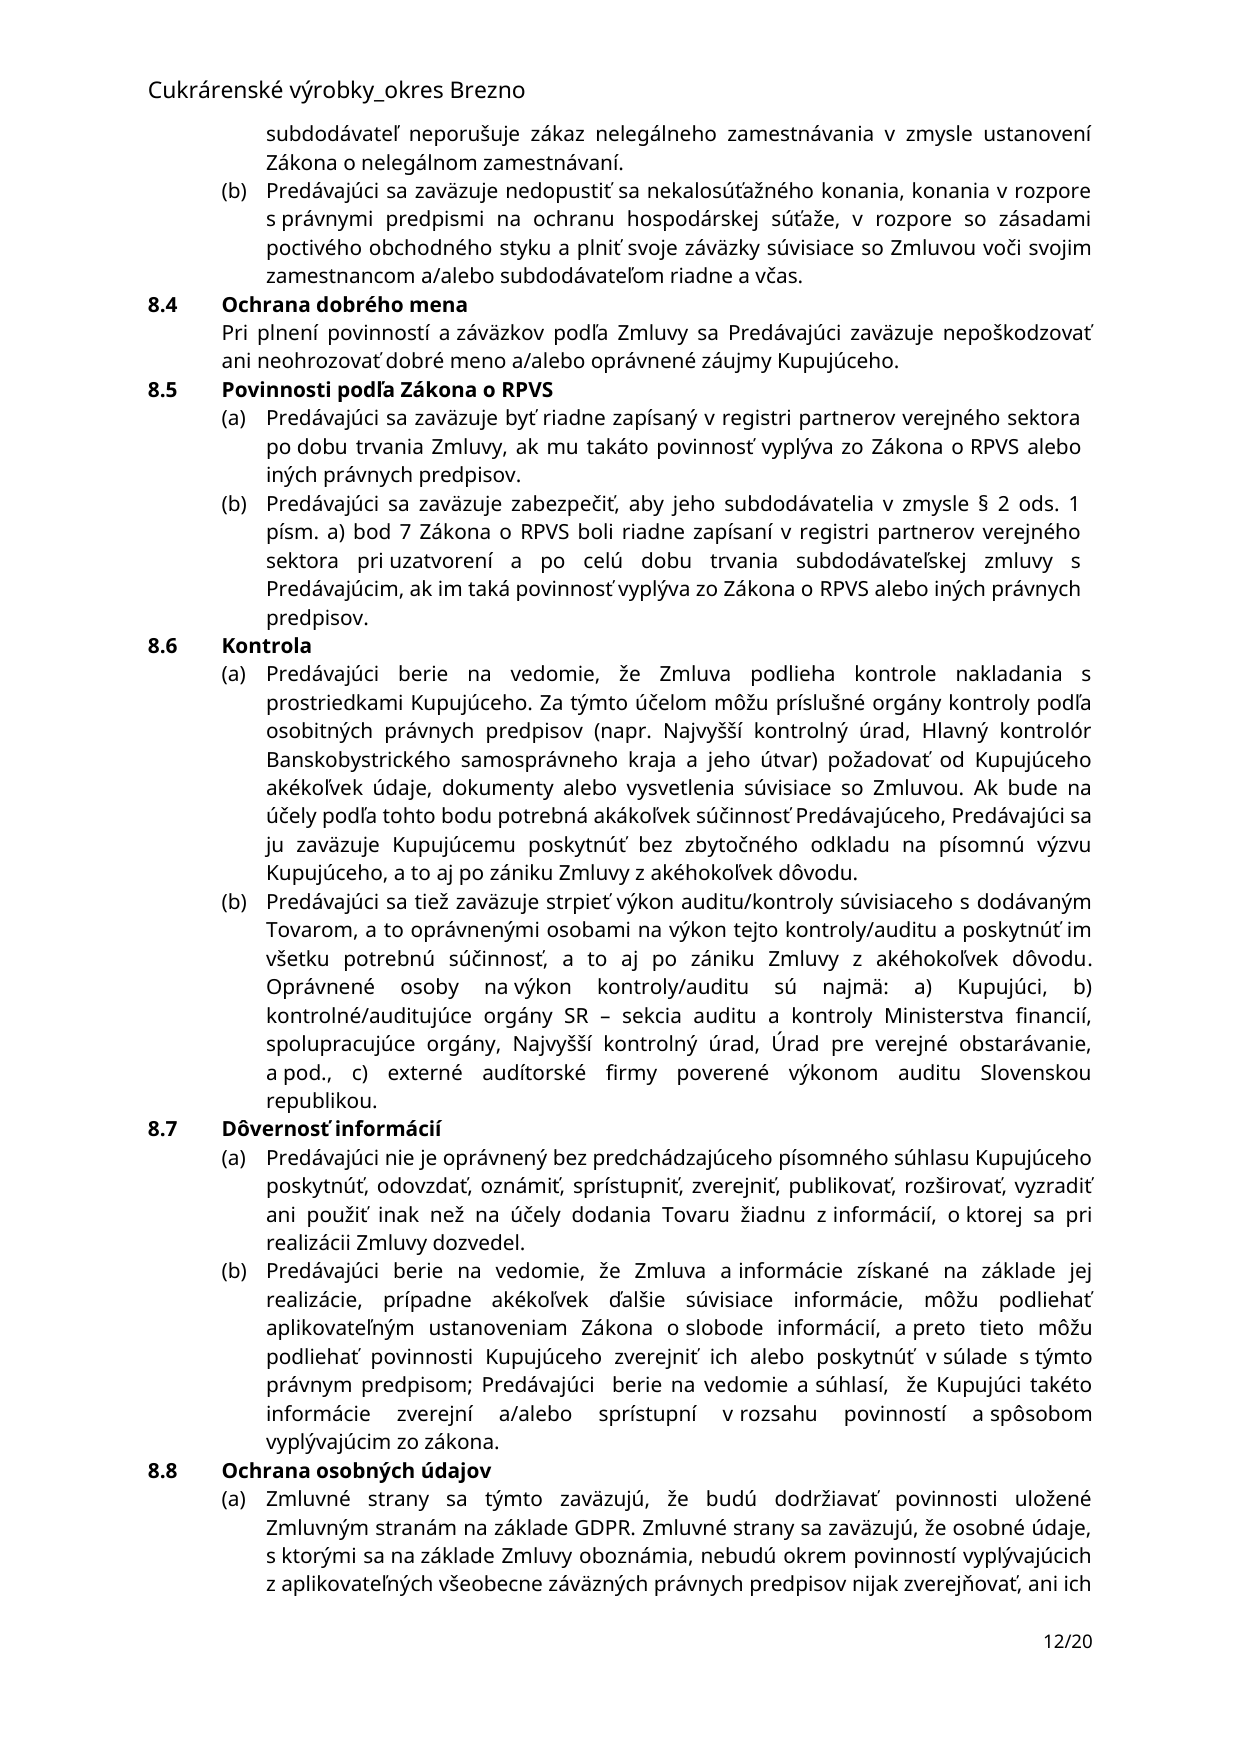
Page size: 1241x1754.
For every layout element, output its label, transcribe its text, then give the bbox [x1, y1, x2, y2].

list Predávajúci berie na vedomie, že Zmluva podlieha kontrole nakladania s prostriedkami Kupujúceho. Za týmto účelom môžu príslušné orgány kontroly podľa osobitných právnych predpisov (napr. Najvyšší kontrolný úrad, Hlavný kontrolór Banskobystrického samosprávneho kraja a jeho útvar) požadovať od Kupujúceho akékoľvek údaje, dokumenty alebo vysvetlenia súvisiace so Zmluvou. Ak bude na účely podľa tohto bodu potrebná akákoľvek súčinnosť Predávajúceho, Predávajúci sa ju zaväzuje Kupujúcemu poskytnúť bez zbytočného odkladu na písomnú výzvu Kupujúceho, a to aj po zániku Zmluvy z akéhokoľvek dôvodu. [221, 659, 1093, 887]
text Pri plnení povinností a záväzkov podľa Zmluvy sa Predávajúci zaväzuje nepoškodzovať ani neohrozovať dobré meno a/alebo oprávnené záujmy Kupujúceho. [221, 318, 1093, 375]
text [221, 119, 1093, 176]
text (b) Predávajúci berie na vedomie, že Zmluva a informácie získané na základe jej realizácie, prípadne akékoľvek ďalšie súvisiace informácie, môžu podliehať aplikovateľným ustanoveniam Zákona o slobode informácií, a preto tieto môžu podliehať povinnosti Kupujúceho zverejniť ich alebo poskytnúť v súlade s týmto právnym predpisom; Predávajúci berie na vedomie a súhlasí, že Kupujúci takéto informácie zverejní a/alebo sprístupní v rozsahu povinností a spôsobom vyplývajúcim zo zákona. [221, 1257, 1093, 1456]
text 8.7 Dôvernosť informácií [148, 1114, 1093, 1143]
list Predávajúci sa tiež zaväzuje strpieť výkon auditu/kontroly súvisiaceho s dodávaným Tovarom, a to oprávnenými osobami na výkon tejto kontroly/auditu a poskytnúť im všetku potrebnú súčinnosť, a to aj po zániku Zmluvy z akéhokoľvek dôvodu. Oprávnené osoby na výkon kontroly/auditu sú najmä: a) Kupujúci, b) kontrolné/auditujúce orgány SR – sekcia auditu a kontroly Ministerstva financií, spolupracujúce orgány, Najvyšší kontrolný úrad, Úrad pre verejné obstarávanie, a pod., c) externé audítorské firmy poverené výkonom auditu Slovenskou republikou. [221, 887, 1093, 1114]
text 8.6 Kontrola [148, 631, 1093, 659]
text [221, 1484, 1093, 1598]
list Predávajúci sa zaväzuje byť riadne zapísaný v registri partnerov verejného sektora po dobu trvania Zmluvy, ak mu takáto povinnosť vyplýva zo Zákona o RPVS alebo iných právnych predpisov. [221, 403, 1081, 489]
text 8.8 Ochrana osobných údajov [148, 1456, 1093, 1484]
text (a) Predávajúci nie je oprávnený bez predchádzajúceho písomného súhlasu Kupujúceho poskytnúť, odovzdať, oznámiť, sprístupniť, zverejniť, publikovať, rozširovať, vyzradiť ani použiť inak než na účely dodania Tovaru žiadnu z informácií, o ktorej sa pri realizácii Zmluvy dozvedel. [221, 1143, 1093, 1257]
text 8.5 Povinnosti podľa Zákona o RPVS [148, 375, 1093, 403]
text 8.4 Ochrana dobrého mena [148, 290, 1093, 318]
text (b) Predávajúci sa zaväzuje nedopustiť sa nekalosúťažného konania, konania v rozpore s právnymi predpismi na ochranu hospodárskej súťaže, v rozpore so zásadami poctivého obchodného styku a plniť svoje záväzky súvisiace so Zmluvou voči svojim zamestnancom a/alebo subdodávateľom riadne a včas. [221, 176, 1093, 290]
list Predávajúci sa zaväzuje zabezpečiť, aby jeho subdodávatelia v zmysle § 2 ods. 1 písm. a) bod 7 Zákona o RPVS boli riadne zapísaní v registri partnerov verejného sektora pri uzatvorení a po celú dobu trvania subdodávateľskej zmluvy s Predávajúcim, ak im taká povinnosť vyplýva zo Zákona o RPVS alebo iných právnych predpisov. [221, 489, 1081, 631]
